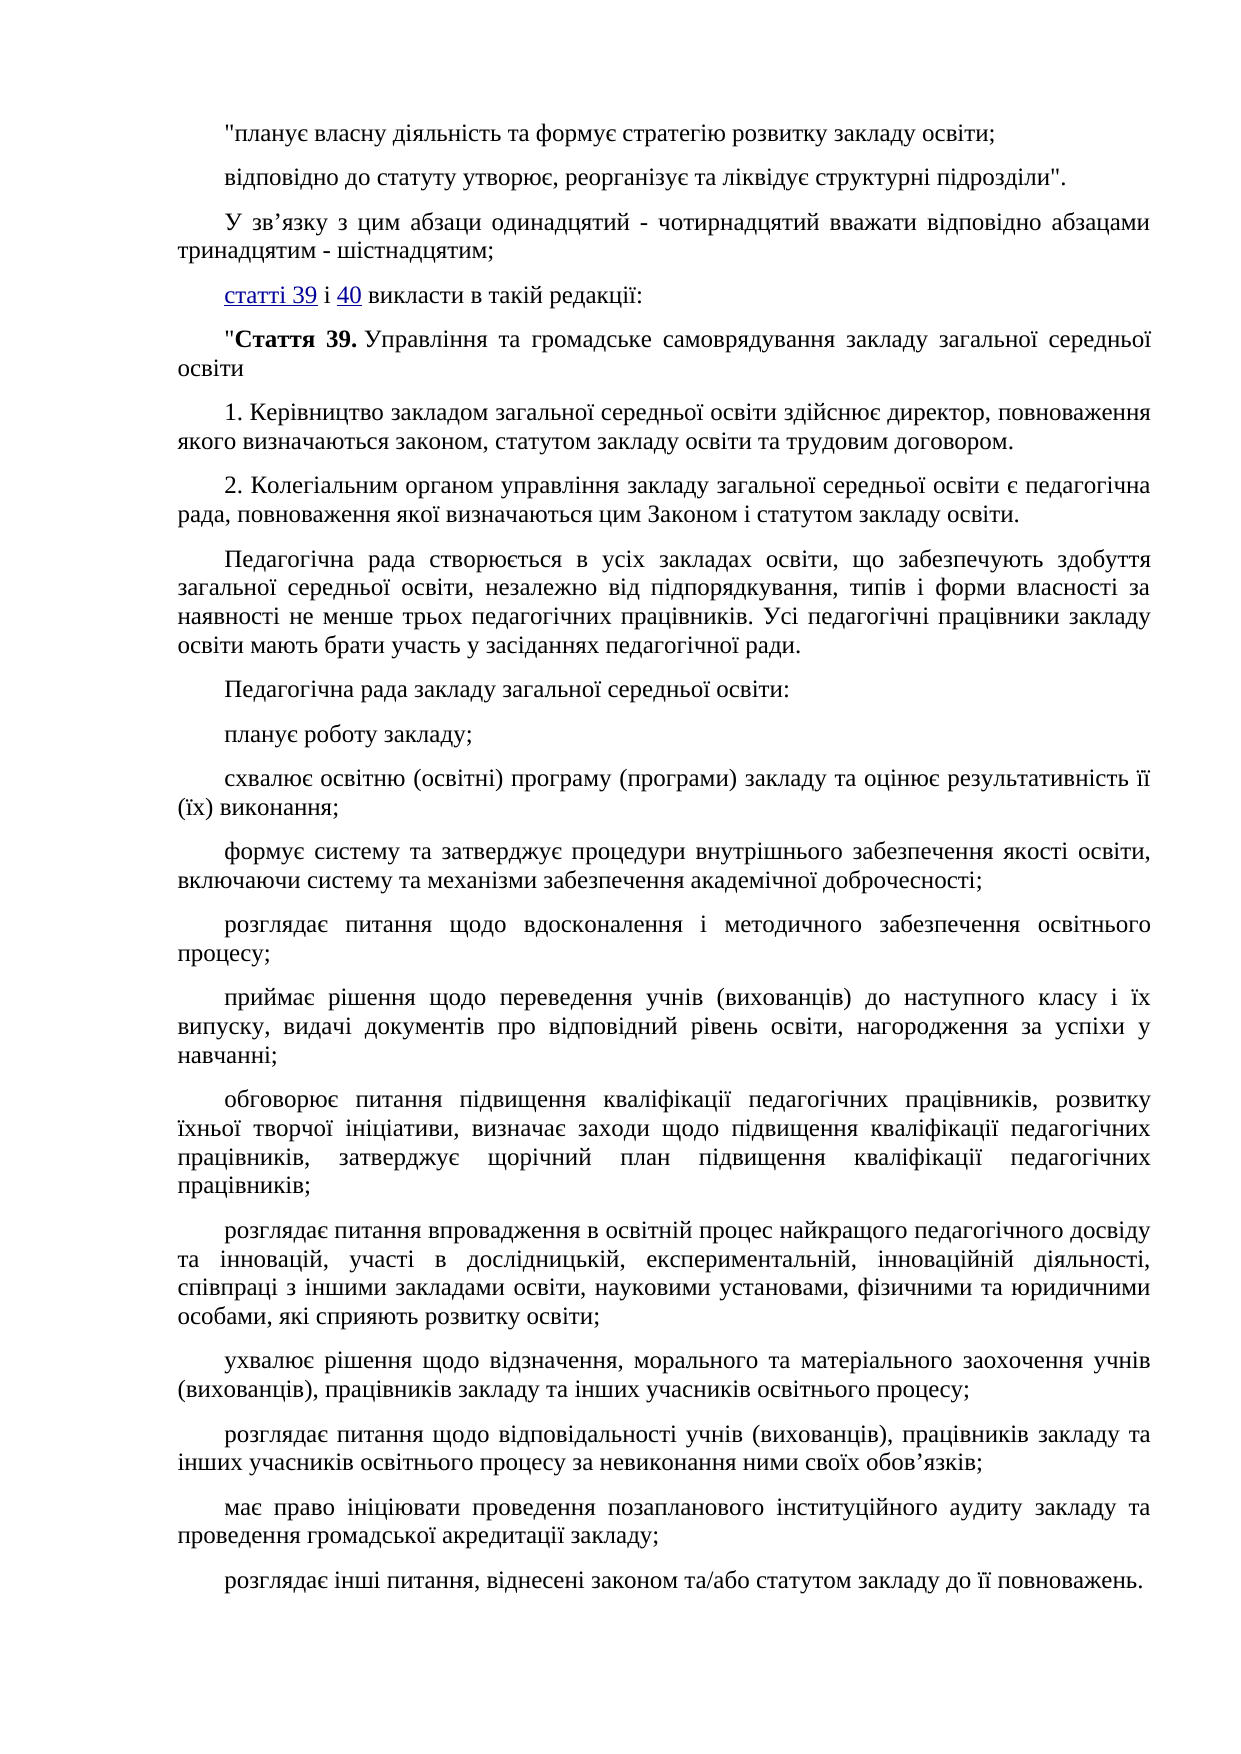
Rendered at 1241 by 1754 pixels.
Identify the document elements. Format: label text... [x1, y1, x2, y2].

text розглядає питання щодо вдосконалення і методичного забезпечення освітнього процесу; [177, 909, 1152, 967]
text розглядає питання щодо відповідальності учнів (вихованців), працівників закладу та інших учасників освітнього процесу за невиконання ними своїх обов’язків; [177, 1419, 1152, 1476]
text відповідно до статуту утворює, реорганізує та ліквідує структурні підрозділи". [177, 162, 1152, 191]
text 2. Колегіальним органом управління закладу загальної середньої освіти є педагогічна рада, повноваження якої визначаються цим Законом і статутом закладу освіти. [177, 471, 1152, 528]
text схвалює освітню (освітні) програму (програми) закладу та оцінює результативність її (їх) виконання; [177, 763, 1152, 821]
text розглядає питання впровадження в освітній процес найкращого педагогічного досвіду та інновацій, участі в дослідницькій, експериментальній, інноваційній діяльності, співпраці з іншими закладами освіти, науковими установами, фізичними та юридичними особами, які сприяють розвитку освіти; [177, 1215, 1152, 1330]
text розглядає інші питання, віднесені законом та/або статутом закладу до її повноважень. [177, 1565, 1152, 1594]
text має право ініціювати проведення позапланового інституційного аудиту закладу та проведення громадської акредитації закладу; [177, 1492, 1152, 1549]
text 1. Керівництво закладом загальної середньої освіти здійснює директор, повноваження якого визначаються законом, статутом закладу освіти та трудовим договором. [177, 397, 1152, 455]
text "планує власну діяльність та формує стратегію розвитку закладу освіти; [177, 118, 1152, 147]
text У зв’язку з цим абзаци одинадцятий - чотирнадцятий вважати відповідно абзацами тринадцятим - шістнадцятим; [177, 207, 1152, 264]
text формує систему та затверджує процедури внутрішнього забезпечення якості освіти, включаючи систему та механізми забезпечення академічної доброчесності; [177, 836, 1152, 894]
text Педагогічна рада створюється в усіх закладах освіти, що забезпечують здобуття загальної середньої освіти, незалежно від підпорядкування, типів і форми власності за наявності не менше трьох педагогічних працівників. Усі педагогічні працівники закладу освіти мають брати участь у засіданнях педагогічної ради. [177, 544, 1152, 659]
text статті 39 і 40 викласти в такій редакції: [177, 280, 1152, 309]
text "Стаття 39. Управління та громадське самоврядування закладу загальної середньої освіти [177, 324, 1152, 382]
text ухвалює рішення щодо відзначення, морального та матеріального заохочення учнів (вихованців), працівників закладу та інших учасників освітнього процесу; [177, 1346, 1152, 1403]
text планує роботу закладу; [177, 719, 1152, 747]
text приймає рішення щодо переведення учнів (вихованців) до наступного класу і їх випуску, видачі документів про відповідний рівень освіти, нагородження за успіхи у навчанні; [177, 982, 1152, 1069]
text Педагогічна рада закладу загальної середньої освіти: [177, 674, 1152, 703]
text обговорює питання підвищення кваліфікації педагогічних працівників, розвитку їхньої творчої ініціативи, визначає заходи щодо підвищення кваліфікації педагогічних працівників, затверджує щорічний план підвищення кваліфікації педагогічних працівників; [177, 1084, 1152, 1199]
